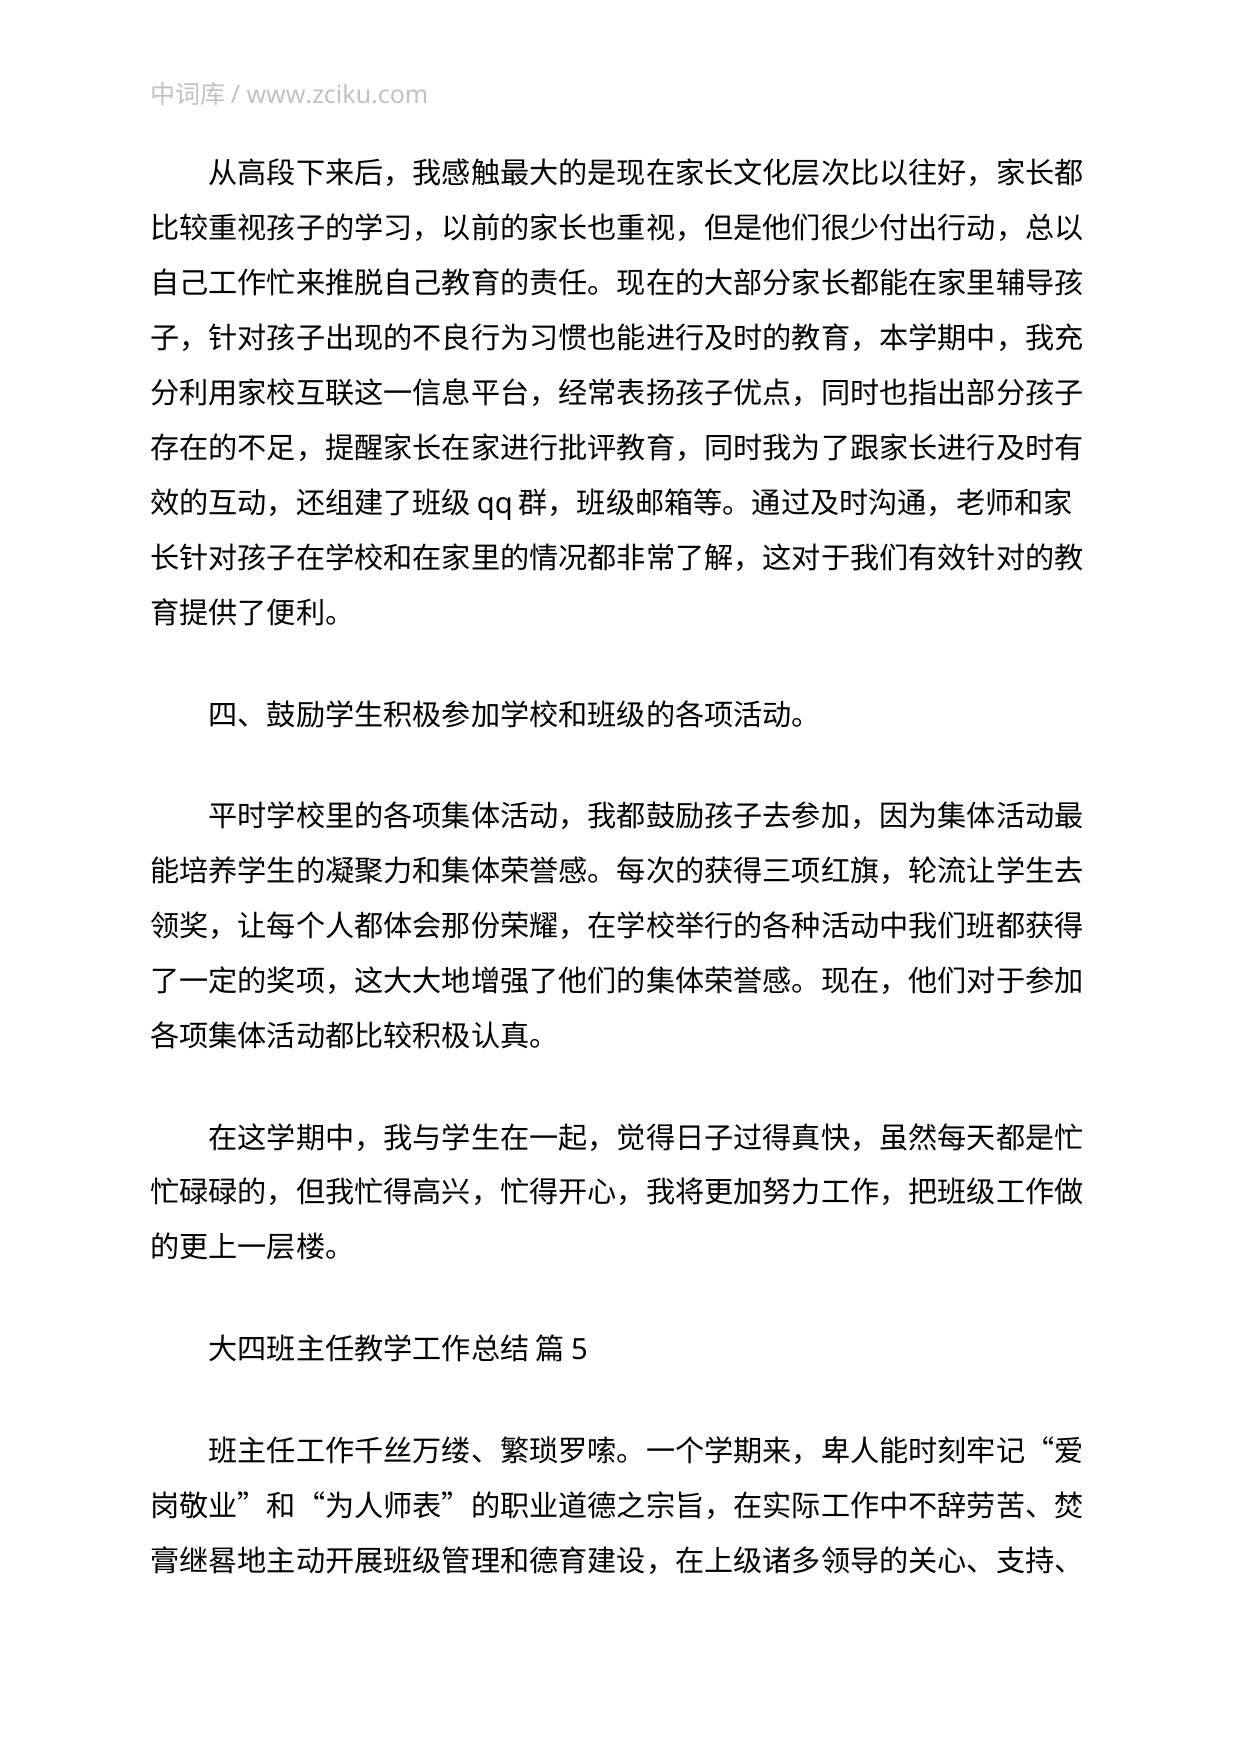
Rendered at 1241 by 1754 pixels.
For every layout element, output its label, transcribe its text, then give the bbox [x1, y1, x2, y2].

text 平时学校里的各项集体活动，我都鼓励孩子去参加，因为集体活动最能培养学生的凝聚力和集体荣誉感。每次的获得三项红旗，轮流让学生去领奖，让每个人都体会那份荣耀，在学校举行的各种活动中我们班都获得了一定的奖项，这大大地增强了他们的集体荣誉感。现在，他们对于参加各项集体活动都比较积极认真。 [150, 793, 1090, 1055]
text 四、鼓励学生积极参加学校和班级的各项活动。 [150, 691, 1090, 733]
text 在这学期中，我与学生在一起，觉得日子过得真快，虽然每天都是忙忙碌碌的，但我忙得高兴，忙得开心，我将更加努力工作，把班级工作做的更上一层楼。 [150, 1114, 1090, 1266]
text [150, 1428, 1090, 1580]
text 大四班主任教学工作总结 篇5 [150, 1326, 1090, 1368]
text 从高段下来后，我感触最大的是现在家长文化层次比以往好，家长都比较重视孩子的学习，以前的家长也重视，但是他们很少付出行动，总以自己工作忙来推脱自己教育的责任。现在的大部分家长都能在家里辅导孩子，针对孩子出现的不良行为习惯也能进行及时的教育，本学期中，我充分利用家校互联这一信息平台，经常表扬孩子优点，同时也指出部分孩子存在的不足，提醒家长在家进行批评教育，同时我为了跟家长进行及时有效的互动，还组建了班级qq群，班级邮箱等。通过及时沟通，老师和家长针对孩子在学校和在家里的情况都非常了解，这对于我们有效针对的教育提供了便利。 [150, 150, 1090, 632]
